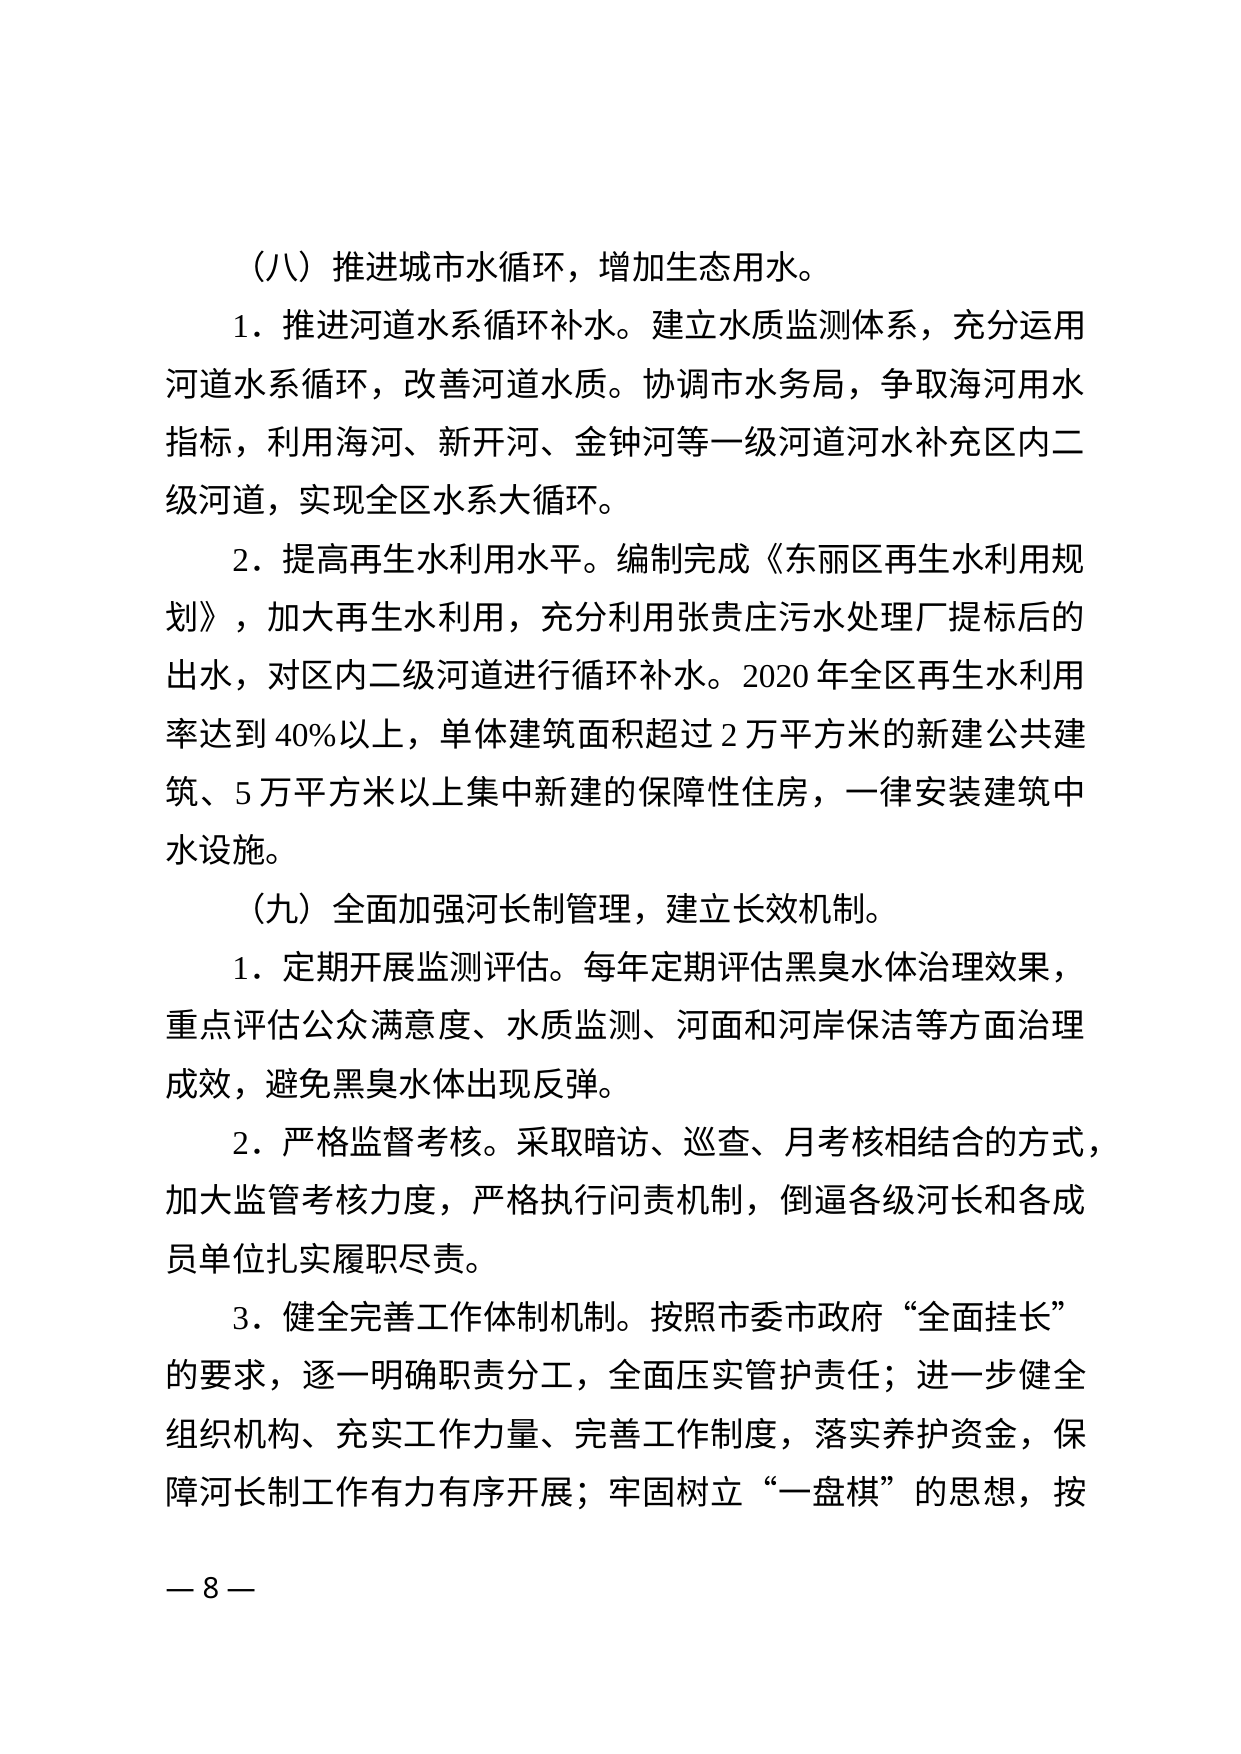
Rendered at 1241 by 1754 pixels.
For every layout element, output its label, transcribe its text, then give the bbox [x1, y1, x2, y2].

text 1．推进河道水系循环补水。建立水质监测体系，充分运用河道水系循环，改善河道水质。协调市水务局，争取海河用水指标，利用海河、新开河、金钟河等一级河道河水补充区内二级河道，实现全区水系大循环。 [165, 291, 1087, 524]
text （八）推进城市水循环，增加生态用水。 [165, 233, 1087, 291]
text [165, 1283, 1087, 1516]
text （九）全面加强河长制管理，建立长效机制。 [165, 874, 1087, 933]
text 2．严格监督考核。采取暗访、巡查、月考核相结合的方式，加大监管考核力度，严格执行问责机制，倒逼各级河长和各成员单位扎实履职尽责。 [165, 1108, 1087, 1283]
text 1．定期开展监测评估。每年定期评估黑臭水体治理效果，重点评估公众满意度、水质监测、河面和河岸保洁等方面治理成效，避免黑臭水体出现反弹。 [165, 933, 1087, 1108]
text 2．提高再生水利用水平。编制完成《东丽区再生水利用规划》，加大再生水利用，充分利用张贵庄污水处理厂提标后的出水，对区内二级河道进行循环补水。2020年全区再生水利用率达到40%以上，单体建筑面积超过2万平方米的新建公共建筑、5万平方米以上集中新建的保障性住房，一律安装建筑中水设施。 [165, 524, 1087, 874]
